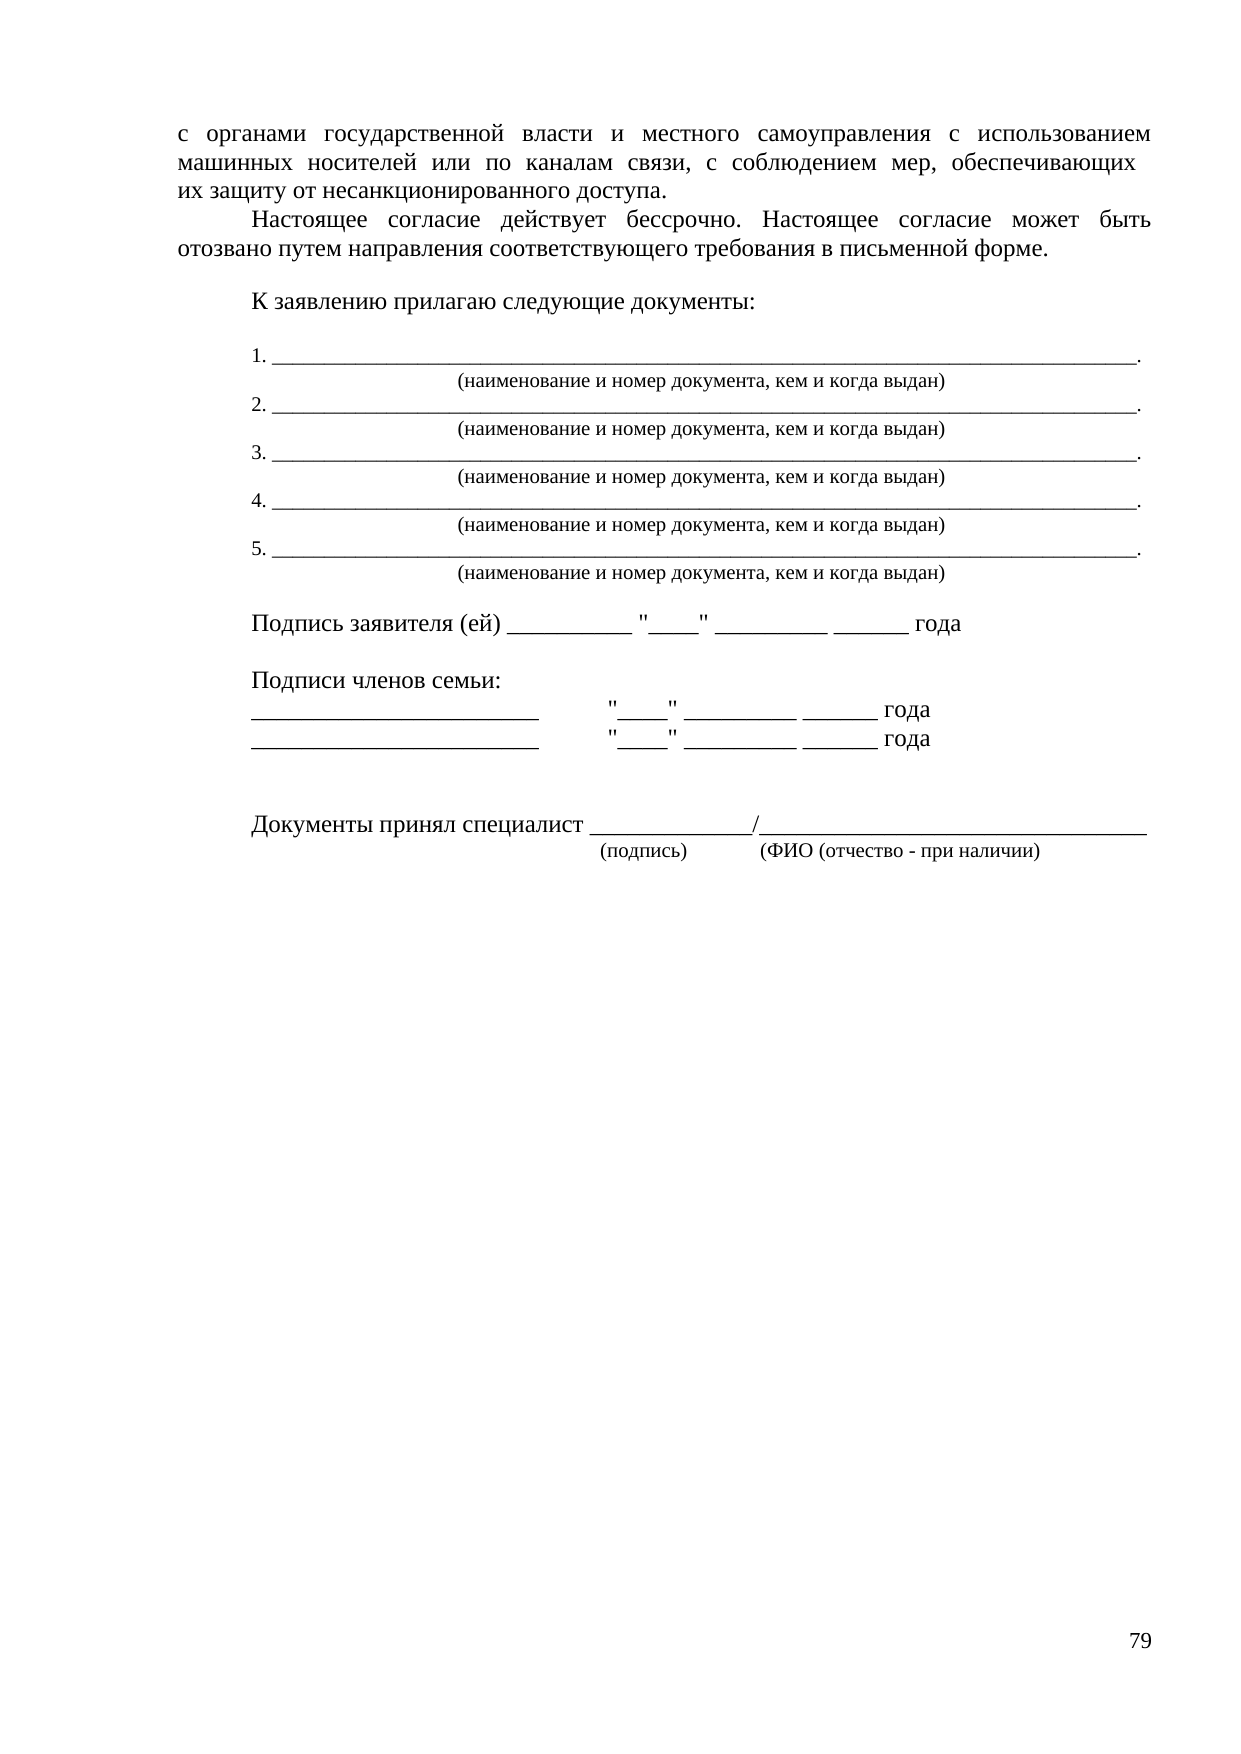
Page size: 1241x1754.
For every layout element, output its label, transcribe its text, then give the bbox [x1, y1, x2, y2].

text Подписи членов семьи: [177, 666, 1152, 694]
text Документы принял специалист _____________/_______________________________ [177, 809, 1152, 838]
text 5. ___________________________________________________________________________________. [177, 536, 1152, 560]
text (подпись) (ФИО (отчество - при наличии) [177, 838, 1152, 862]
text (наименование и номер документа, кем и когда выдан) [177, 367, 1152, 392]
text Настоящее согласие действует бессрочно. Настоящее согласие может быть отозвано путем направления соответствующего требования в письменной форме. [177, 204, 1152, 262]
text 1. ___________________________________________________________________________________. [177, 343, 1152, 367]
text (наименование и номер документа, кем и когда выдан) [177, 512, 1152, 536]
text _______________________ "____" _________ ______ года [177, 694, 1152, 723]
text _______________________ "____" _________ ______ года [177, 723, 1152, 752]
text (наименование и номер документа, кем и когда выдан) [177, 416, 1152, 440]
text 4. ___________________________________________________________________________________. [177, 488, 1152, 512]
text (наименование и номер документа, кем и когда выдан) [177, 464, 1152, 488]
text 2. ___________________________________________________________________________________. [177, 392, 1152, 416]
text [177, 118, 1152, 204]
text (наименование и номер документа, кем и когда выдан) [177, 560, 1152, 584]
text 3. ___________________________________________________________________________________. [177, 440, 1152, 464]
text К заявлению прилагаю следующие документы: [177, 286, 1152, 315]
text Подпись заявителя (ей) __________ "____" _________ ______ года [177, 608, 1152, 637]
